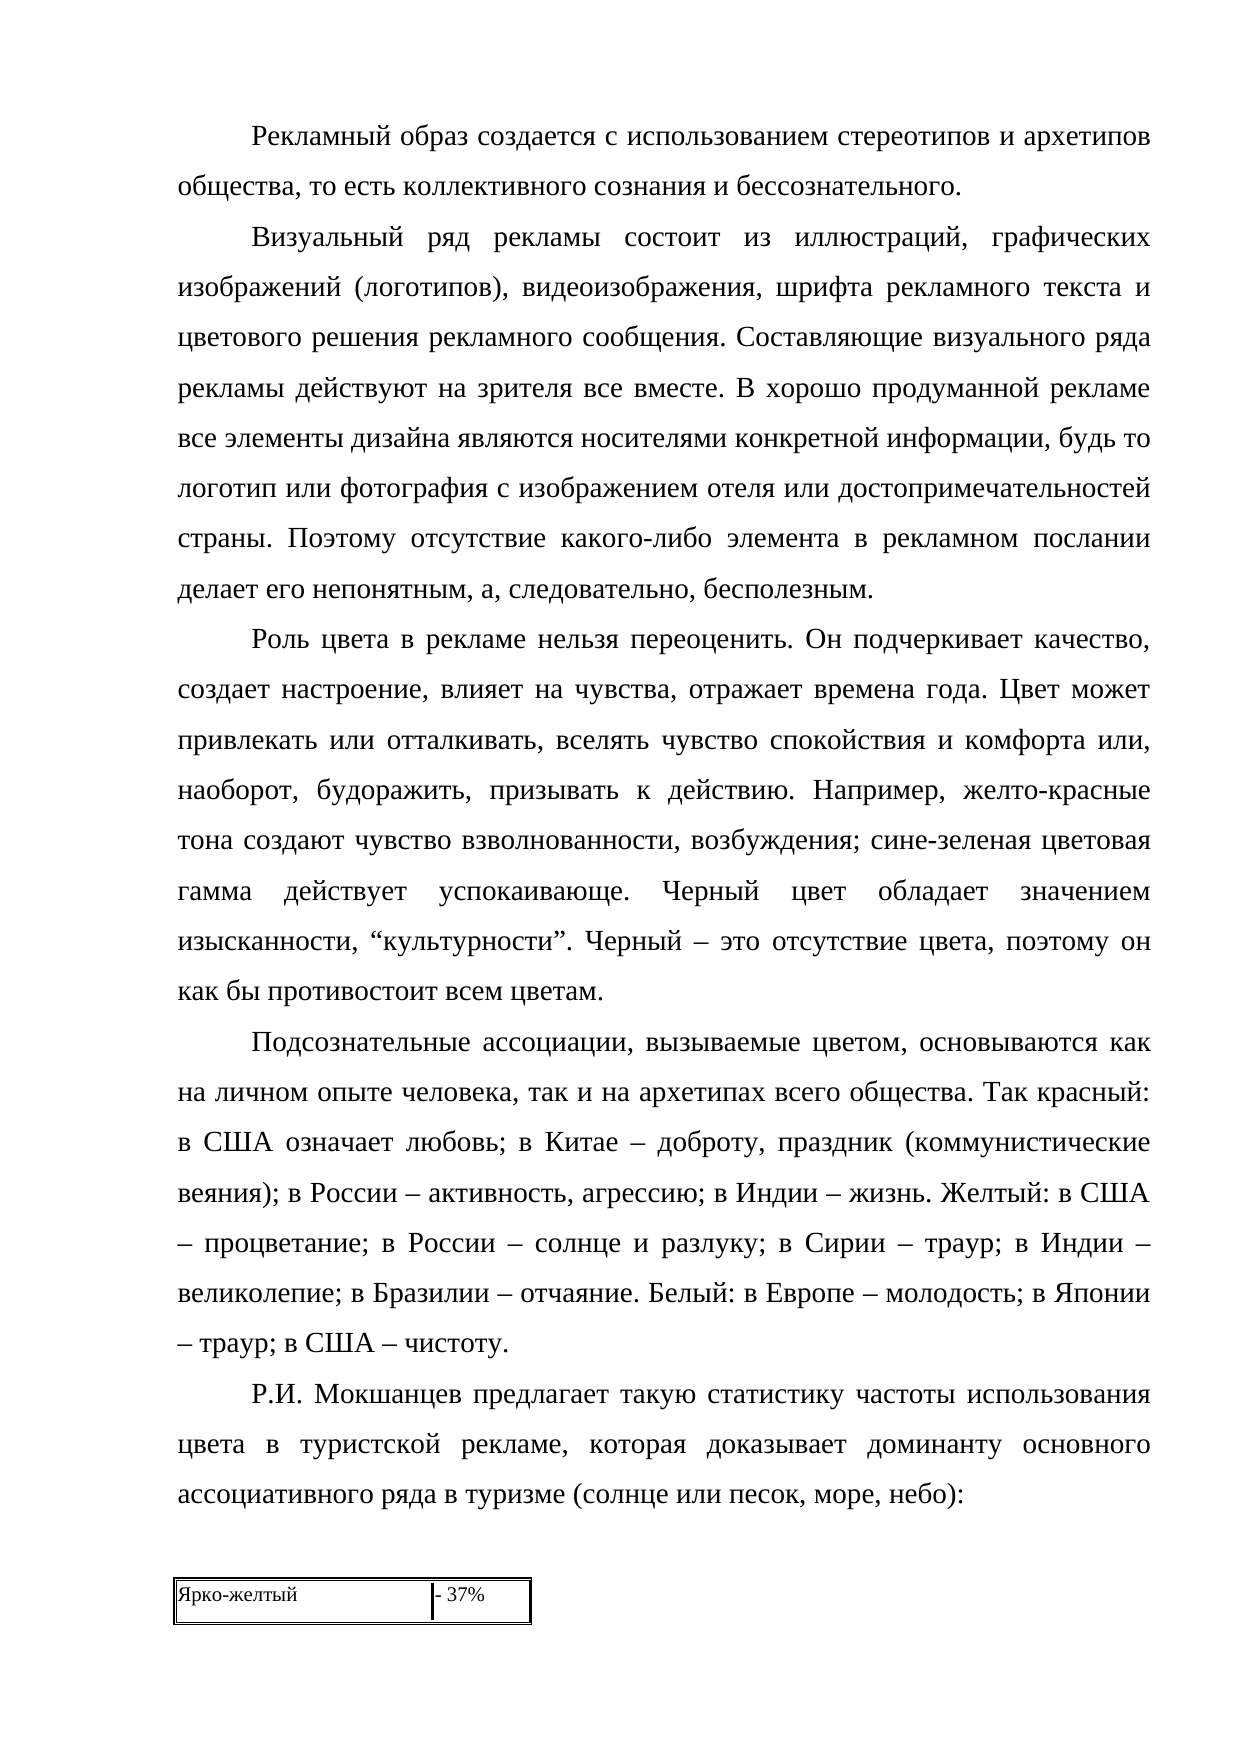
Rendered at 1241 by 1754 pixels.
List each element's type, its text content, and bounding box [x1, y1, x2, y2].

text Р.И. Мокшанцев предлагает такую статистику частоты использования цвета в туристской рекламе, которая доказывает доминанту основного ассоциативного ряда в туризме (солнце или песок, море, небо): [177, 1376, 1152, 1510]
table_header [432, 1581, 529, 1622]
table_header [177, 1581, 432, 1622]
text Визуальный ряд рекламы состоит из иллюстраций, графических изображений (логотипов), видеоизображения, шрифта рекламного текста и цветового решения рекламного сообщения. Составляющие визуального ряда рекламы действуют на зрителя все вместе. В хорошо продуманной рекламе все элементы дизайна являются носителями конкретной информации, будь то логотип или фотография с изображением отеля или достопримечательностей страны. Поэтому отсутствие какого-либо элемента в рекламном послании делает его непонятным, а, следовательно, бесполезным. [177, 219, 1152, 604]
text Роль цвета в рекламе нельзя переоценить. Он подчеркивает качество, создает настроение, влияет на чувства, отражает времена года. Цвет может привлекать или отталкивать, вселять чувство спокойствия и комфорта или, наоборот, будоражить, призывать к действию. Например, желто-красные тона создают чувство взволнованности, возбуждения; сине-зеленая цветовая гамма действует успокаивающе. Черный цвет обладает значением изысканности, “культурности”. Черный – это отсутствие цвета, поэтому он как бы противостоит всем цветам. [177, 621, 1152, 1007]
text Рекламный образ создается с использованием стереотипов и архетипов общества, то есть коллективного сознания и бессознательного. [177, 118, 1152, 202]
text Подсознательные ассоциации, вызываемые цветом, основываются как на личном опыте человека, так и на архетипах всего общества. Так красный: в США означает любовь; в Китае – доброту, праздник (коммунистические веяния); в России – активность, агрессию; в Индии – жизнь. Желтый: в США – процветание; в России – солнце и разлуку; в Сирии – траур; в Индии – великолепие; в Бразилии – отчаяние. Белый: в Европе – молодость; в Японии – траур; в США – чистоту. [177, 1024, 1152, 1359]
